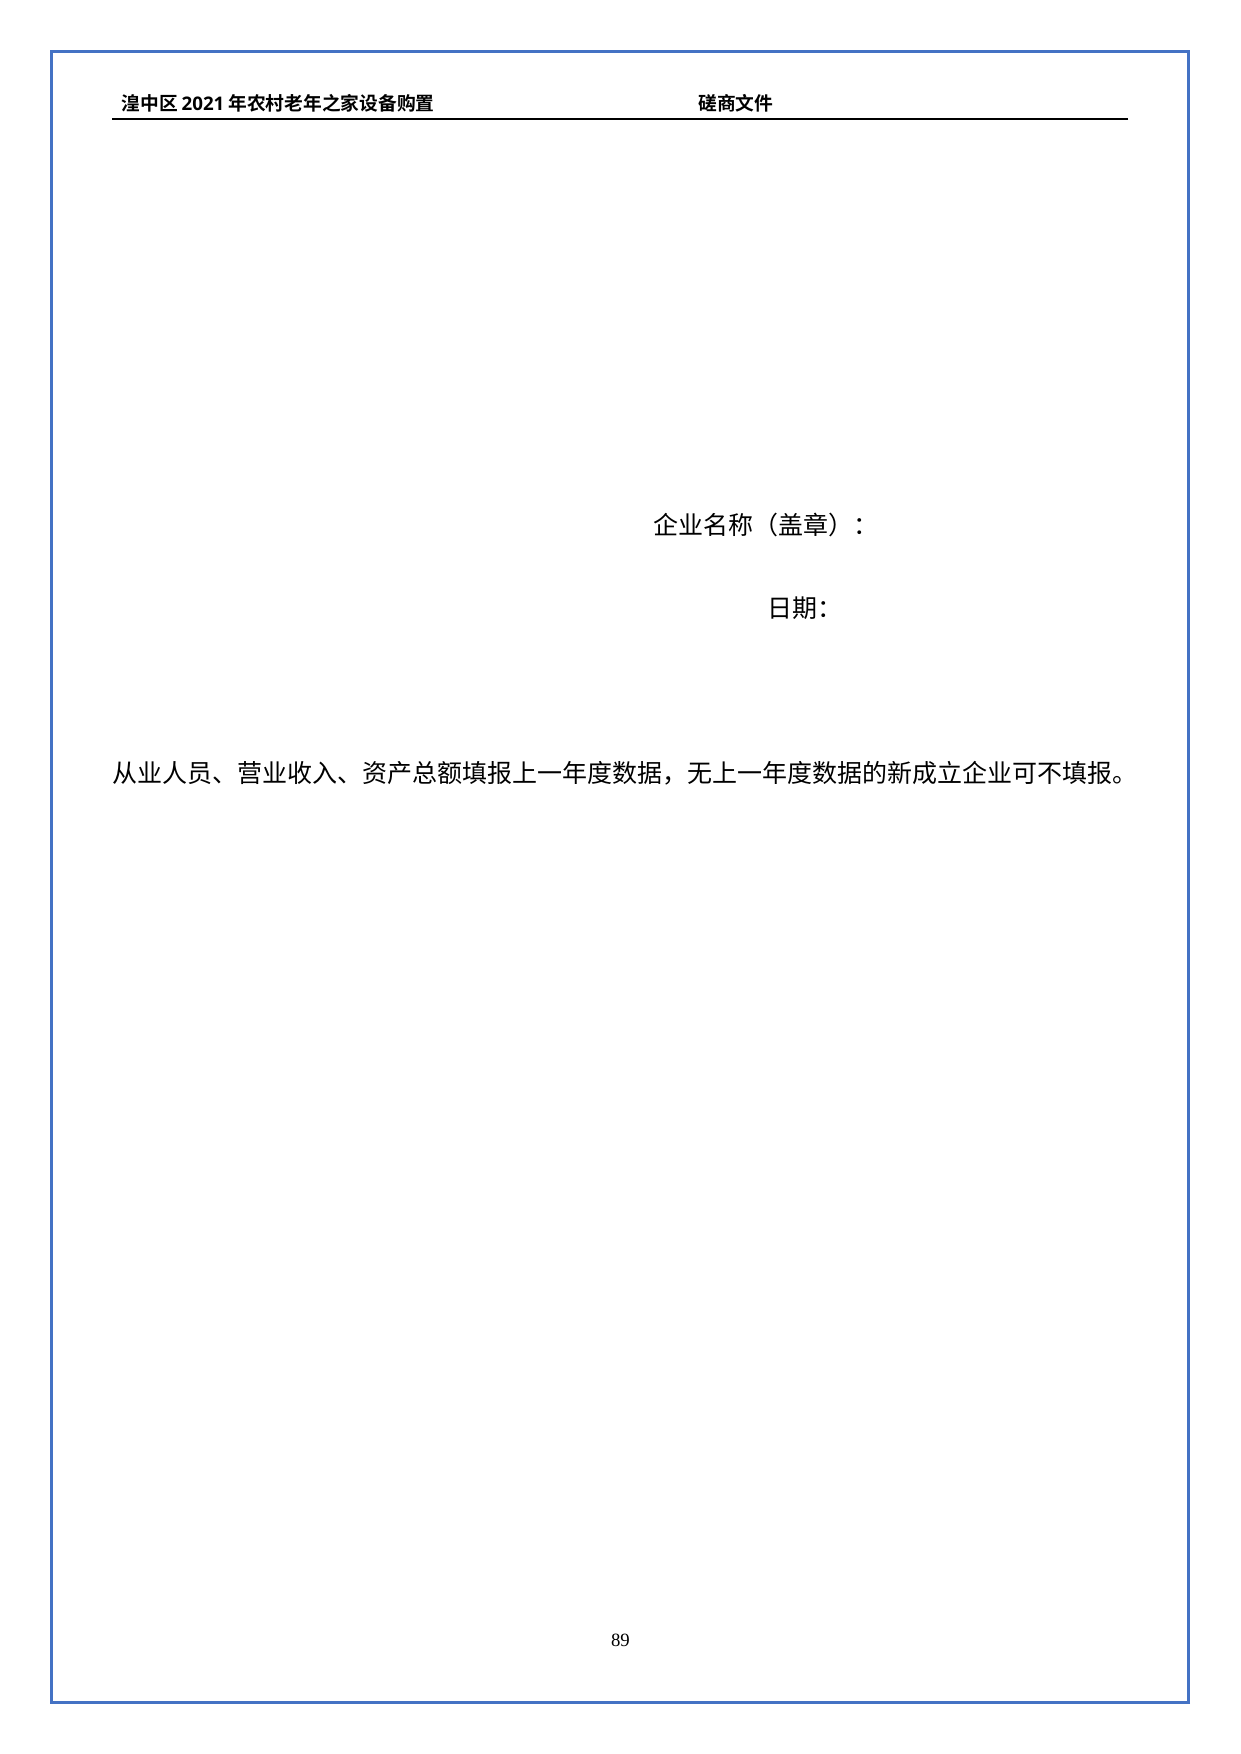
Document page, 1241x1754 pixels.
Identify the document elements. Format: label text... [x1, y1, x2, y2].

text 企业名称（盖章）： [112, 491, 1128, 556]
text 日期： [112, 574, 1128, 639]
text 从业人员、营业收入、资产总额填报上一年度数据，无上一年度数据的新成立企业可不填报。 [112, 739, 1128, 804]
